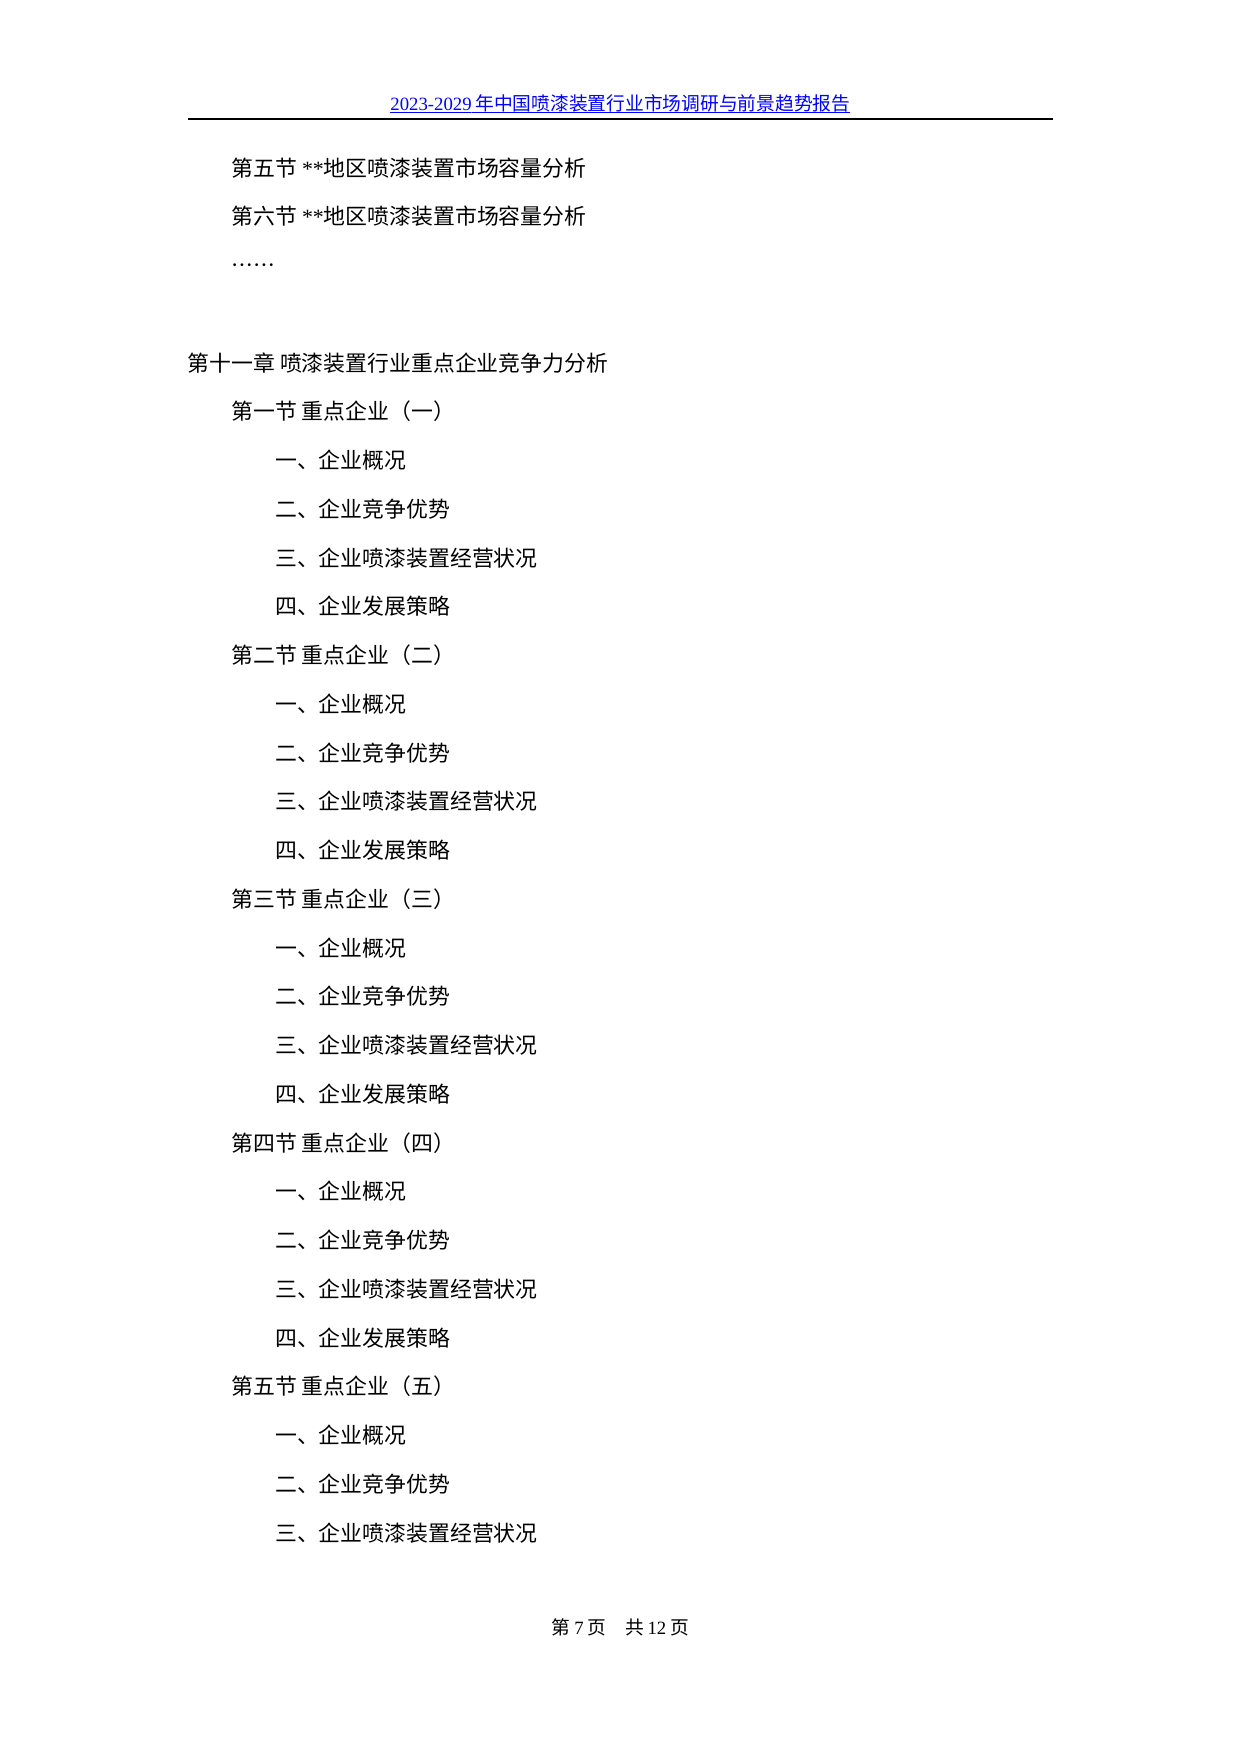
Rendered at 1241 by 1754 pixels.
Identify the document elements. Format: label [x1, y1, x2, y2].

text [187, 150, 1053, 1548]
